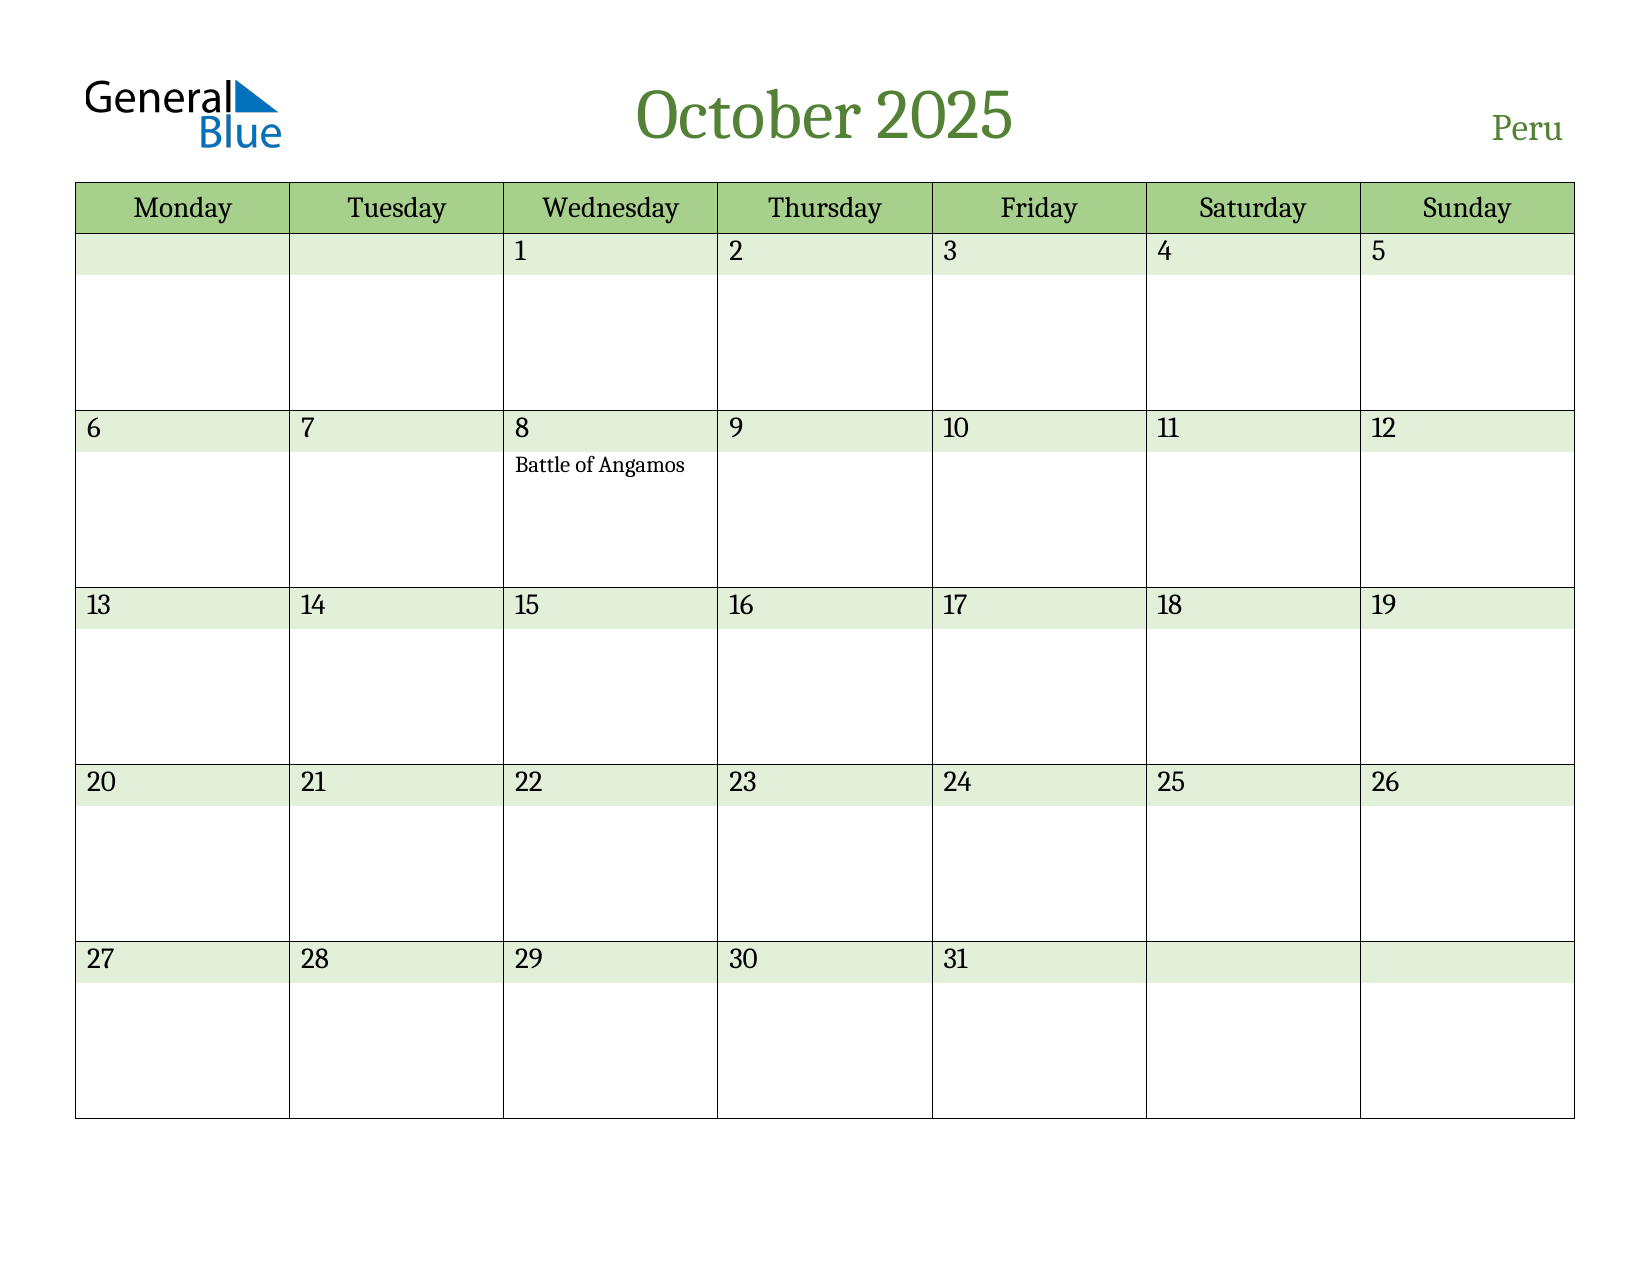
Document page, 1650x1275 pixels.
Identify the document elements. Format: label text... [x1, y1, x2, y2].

table_cell [1361, 942, 1574, 983]
table_cell [1147, 629, 1360, 764]
table_cell [290, 275, 503, 410]
table_cell Tuesday [290, 183, 503, 233]
table_cell [504, 275, 717, 410]
table_cell [718, 806, 932, 941]
table_cell [290, 452, 503, 587]
table_cell [933, 983, 1146, 1118]
table_cell [933, 452, 1146, 587]
table_cell [1147, 806, 1360, 941]
table_cell 30 [718, 942, 932, 983]
table_cell Sunday [1361, 183, 1574, 233]
table_cell 8 [504, 411, 717, 452]
table_cell 17 [933, 588, 1146, 629]
table_cell [1147, 942, 1360, 983]
table_cell 5 [1361, 234, 1574, 275]
table_cell [933, 806, 1146, 941]
table_cell [76, 629, 289, 764]
table_cell 25 [1147, 765, 1360, 806]
table_cell [504, 983, 717, 1118]
picture [86, 80, 281, 148]
table_cell [718, 983, 932, 1118]
table_cell 26 [1361, 765, 1574, 806]
table_cell 14 [290, 588, 503, 629]
table_cell [76, 234, 289, 275]
table_cell 4 [1147, 234, 1360, 275]
table_cell 12 [1361, 411, 1574, 452]
table_cell 16 [718, 588, 932, 629]
table_cell [718, 629, 932, 764]
table_cell 31 [933, 942, 1146, 983]
table_header Peru [1146, 75, 1574, 182]
table_header [76, 75, 503, 182]
table_cell [1147, 275, 1360, 410]
table_cell 10 [933, 411, 1146, 452]
table_cell [718, 275, 932, 410]
table_cell 2 [718, 234, 932, 275]
table_cell 23 [718, 765, 932, 806]
table_cell [933, 275, 1146, 410]
table_cell 11 [1147, 411, 1360, 452]
table_cell [290, 629, 503, 764]
table_cell [933, 629, 1146, 764]
table_cell Friday [933, 183, 1146, 233]
table_cell Monday [76, 183, 289, 233]
table_cell 21 [290, 765, 503, 806]
table_cell 13 [76, 588, 289, 629]
table_cell 1 [504, 234, 717, 275]
table_cell Thursday [718, 183, 932, 233]
table_cell 27 [76, 942, 289, 983]
table_cell [1147, 452, 1360, 587]
table_cell [504, 629, 717, 764]
table_cell [1361, 806, 1574, 941]
table_cell 24 [933, 765, 1146, 806]
table_cell 15 [504, 588, 717, 629]
table_cell Battle of Angamos [504, 452, 717, 587]
table_cell [504, 806, 717, 941]
table_cell [290, 234, 503, 275]
table_cell 29 [504, 942, 717, 983]
table_cell 18 [1147, 588, 1360, 629]
table_cell Wednesday [504, 183, 717, 233]
table_cell Saturday [1147, 183, 1360, 233]
table_cell [290, 983, 503, 1118]
table_cell [76, 275, 289, 410]
table_cell [1361, 452, 1574, 587]
table_cell 22 [504, 765, 717, 806]
table_header October 2025 [504, 75, 1146, 182]
table_cell 6 [76, 411, 289, 452]
table_cell 7 [290, 411, 503, 452]
table_cell 28 [290, 942, 503, 983]
table_cell [1361, 983, 1574, 1118]
table_cell [290, 806, 503, 941]
table_cell [76, 452, 289, 587]
table_cell [76, 806, 289, 941]
table_cell [1147, 983, 1360, 1118]
table_cell 20 [76, 765, 289, 806]
table_cell 19 [1361, 588, 1574, 629]
table_cell 9 [718, 411, 932, 452]
table_cell [1361, 629, 1574, 764]
table_cell [718, 452, 932, 587]
table_cell [76, 983, 289, 1118]
table_cell [1361, 275, 1574, 410]
table_cell 3 [933, 234, 1146, 275]
